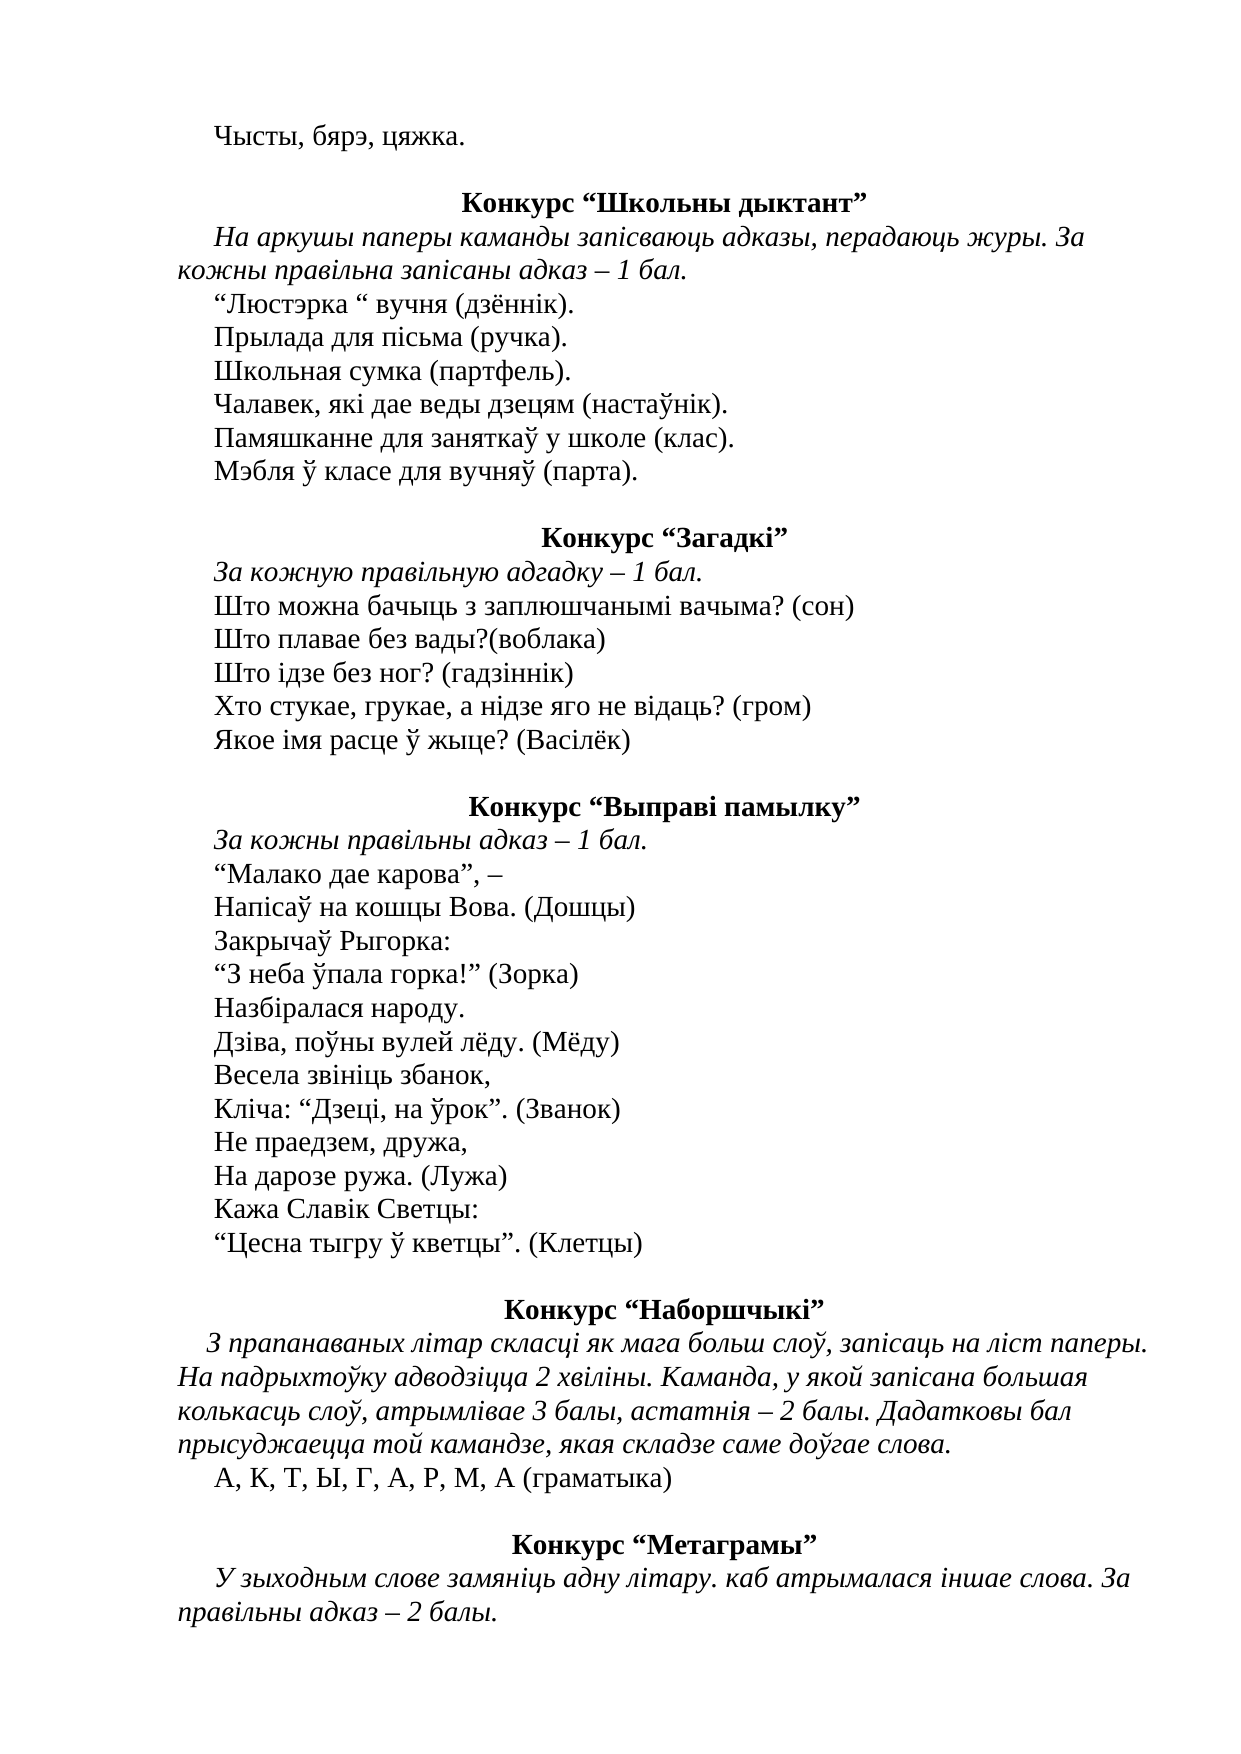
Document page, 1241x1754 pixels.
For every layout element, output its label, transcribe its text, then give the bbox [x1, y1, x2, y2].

text Назбіралася народу. [177, 990, 1152, 1024]
text Якое імя расце ў жыце? (Васілёк) [177, 722, 1152, 755]
text “Люстэрка “ вучня (дзённік). [177, 286, 1152, 319]
text Конкурс “Загадкі” [177, 521, 1152, 554]
text За кожны правільны адказ – 1 бал. [177, 822, 1152, 856]
text Конкурс “Выправі памылку” [177, 789, 1152, 822]
text Чалавек, які дае веды дзецям (настаўнік). [177, 386, 1152, 420]
text Школьная сумка (партфель). [177, 353, 1152, 386]
text У зыходным слове замяніць адну літару. каб атрымалася іншае слова. За правільны адказ – 2 балы. [177, 1560, 1152, 1627]
text Што можна бачыць з заплюшчанымі вачыма? (сон) [177, 588, 1152, 621]
text Мэбля ў класе для вучняў (парта). [177, 453, 1152, 487]
text Памяшканне для заняткаў у школе (клас). [177, 420, 1152, 453]
text Што плавае без вады?(воблака) [177, 621, 1152, 655]
text Кліча: “Дзеці, на ўрок”. (Званок) [177, 1091, 1152, 1124]
text “Цесна тыгру ў кветцы”. (Клетцы) [177, 1225, 1152, 1258]
text Конкурс “Школьны дыктант” [177, 185, 1152, 219]
text Закрычаў Рыгорка: [177, 923, 1152, 957]
text Напісаў на кошцы Вова. (Дошцы) [177, 889, 1152, 923]
text Хто стукае, грукае, а нідзе яго не відаць? (гром) [177, 688, 1152, 722]
text “З неба ўпала горка!” (Зорка) [177, 957, 1152, 990]
text Кажа Славік Светцы: [177, 1191, 1152, 1225]
text “Малако дае карова”, – [177, 856, 1152, 889]
text Прылада для пісьма (ручка). [177, 319, 1152, 353]
text Чысты, бярэ, цяжка. [177, 118, 1152, 152]
text Не праедзем, дружа, [177, 1124, 1152, 1158]
text Конкурс “Наборшчыкі” [177, 1292, 1152, 1326]
text А, К, Т, Ы, Г, А, Р, М, А (граматыка) [177, 1460, 1152, 1493]
text Весела звініць збанок, [177, 1057, 1152, 1091]
text Дзіва, поўны вулей лёду. (Мёду) [177, 1024, 1152, 1057]
text На дарозе ружа. (Лужа) [177, 1158, 1152, 1191]
text За кожную правільную адгадку – 1 бал. [177, 554, 1152, 588]
text З прапанаваных літар скласці як мага больш слоў, запісаць на ліст паперы. На падрыхтоўку адводзіцца 2 хвіліны. Каманда, у якой запісана большая колькасць слоў, атрымлівае 3 балы, астатнія – 2 балы. Дадатковы бал прысуджаецца той камандзе, якая складзе саме доўгае слова. [177, 1326, 1152, 1460]
text Конкурс “Метаграмы” [177, 1527, 1152, 1560]
text На аркушы паперы каманды запісваюць адказы, перадаюць журы. За кожны правільна запісаны адказ – 1 бал. [177, 219, 1152, 286]
text Што ідзе без ног? (гадзіннік) [177, 655, 1152, 688]
